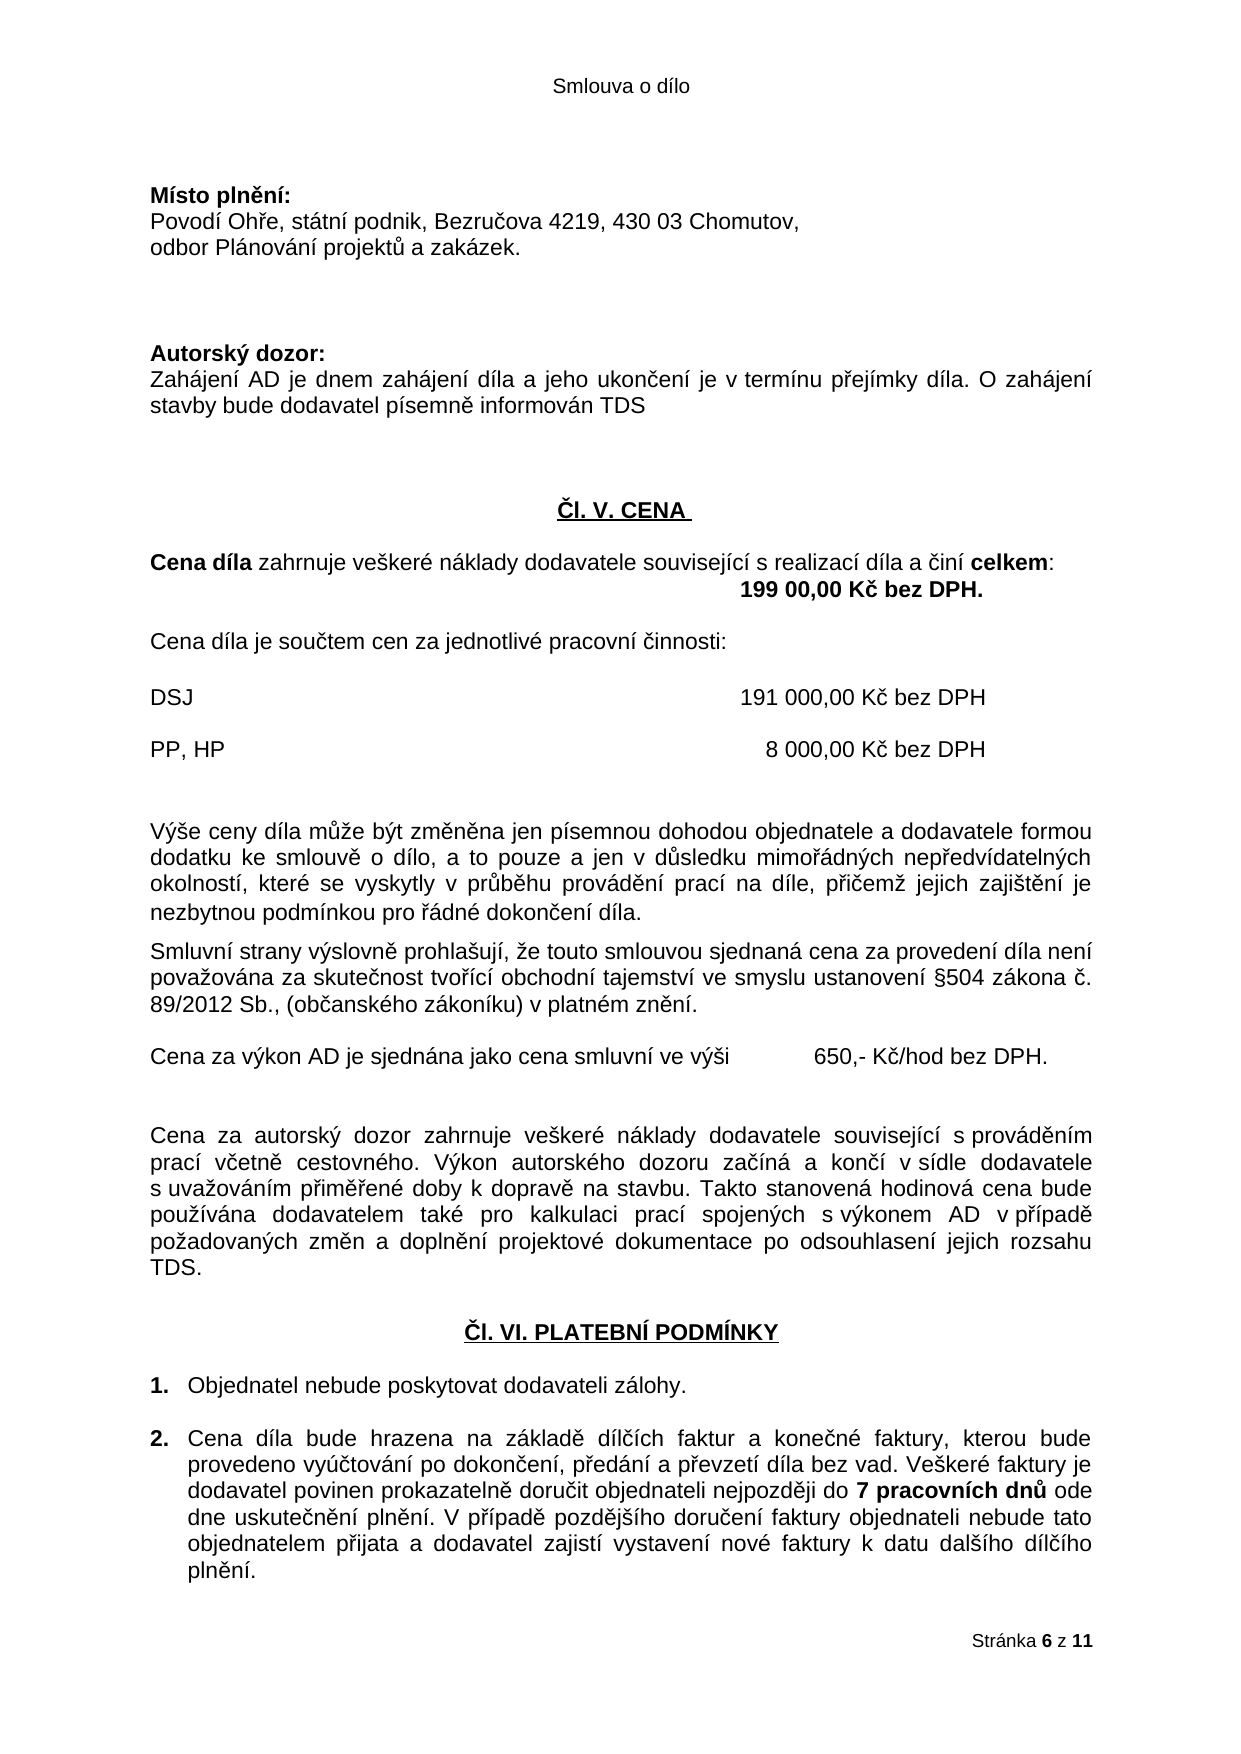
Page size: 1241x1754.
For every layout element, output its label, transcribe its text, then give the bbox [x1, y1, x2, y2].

text Čl. VI. PLATEBNÍ PODMÍNKY [150, 1319, 1092, 1346]
text Cena za autorský dozor zahrnuje veškeré náklady dodavatele související s prováděním prací včetně cestovného. Výkon autorského dozoru začíná a končí v sídle dodavatele s uvažováním přiměřené doby k dopravě na stavbu. Takto stanovená hodinová cena bude používána dodavatelem také pro kalkulaci prací spojených s výkonem AD v případě požadovaných změn a doplnění projektové dokumentace po odsouhlasení jejich rozsahu TDS. [150, 1122, 1092, 1281]
text Povodí Ohře, státní podnik, Bezručova 4219, 430 03 Chomutov, [150, 208, 1092, 234]
text Výše ceny díla může být změněna jen písemnou dohodou objednatele a dodavatele formou dodatku ke smlouvě o dílo, a to pouze a jen v důsledku mimořádných nepředvídatelných okolností, které se vyskytly v průběhu provádění prací na díle, přičemž jejich zajištění je nezbytnou podmínkou pro řádné dokončení díla. [150, 818, 1092, 925]
text Čl. V. CENA [150, 497, 1092, 523]
text Místo plnění: [150, 182, 1092, 208]
text 199 00,00 Kč bez DPH. [150, 576, 1092, 602]
text Smluvní strany výslovně prohlašují, že touto smlouvou sjednaná cena za provedení díla není považována za skutečnost tvořící obchodní tajemství ve smyslu ustanovení §504 zákona č. 89/2012 Sb., (občanského zákoníku) v platném znění. [150, 938, 1092, 1017]
text odbor Plánování projektů a zakázek. [150, 234, 1092, 261]
list Cena díla bude hrazena na základě dílčích faktur a konečné faktury, kterou bude provedeno vyúčtování po dokončení, předání a převzetí díla bez vad. Veškeré faktury je dodavatel povinen prokazatelně doručit objednateli nejpozději do 7 pracovních dnů ode dne uskutečnění plnění. V případě pozdějšího doručení faktury objednateli nebude tato objednatelem přijata a dodavatel zajistí vystavení nové faktury k datu dalšího dílčího plnění. [150, 1425, 1092, 1583]
text Cena díla je součtem cen za jednotlivé pracovní činnosti: [150, 628, 1092, 655]
text Autorský dozor: [150, 340, 1092, 366]
text DSJ 191 000,00 Kč bez DPH [150, 683, 1092, 710]
list Objednatel nebude poskytovat dodavateli zálohy. [150, 1372, 1092, 1398]
list Zahájení AD je dnem zahájení díla a jeho ukončení je v termínu přejímky díla. O zahájení stavby bude dodavatel písemně informován TDS [150, 366, 1092, 419]
text Cena díla zahrnuje veškeré náklady dodavatele související s realizací díla a činí celkem: [150, 549, 1092, 576]
text Cena za výkon AD je sjednána jako cena smluvní ve výši 650,- Kč/hod bez DPH. [150, 1043, 1092, 1070]
text PP, HP 8 000,00 Kč bez DPH [150, 736, 1092, 762]
